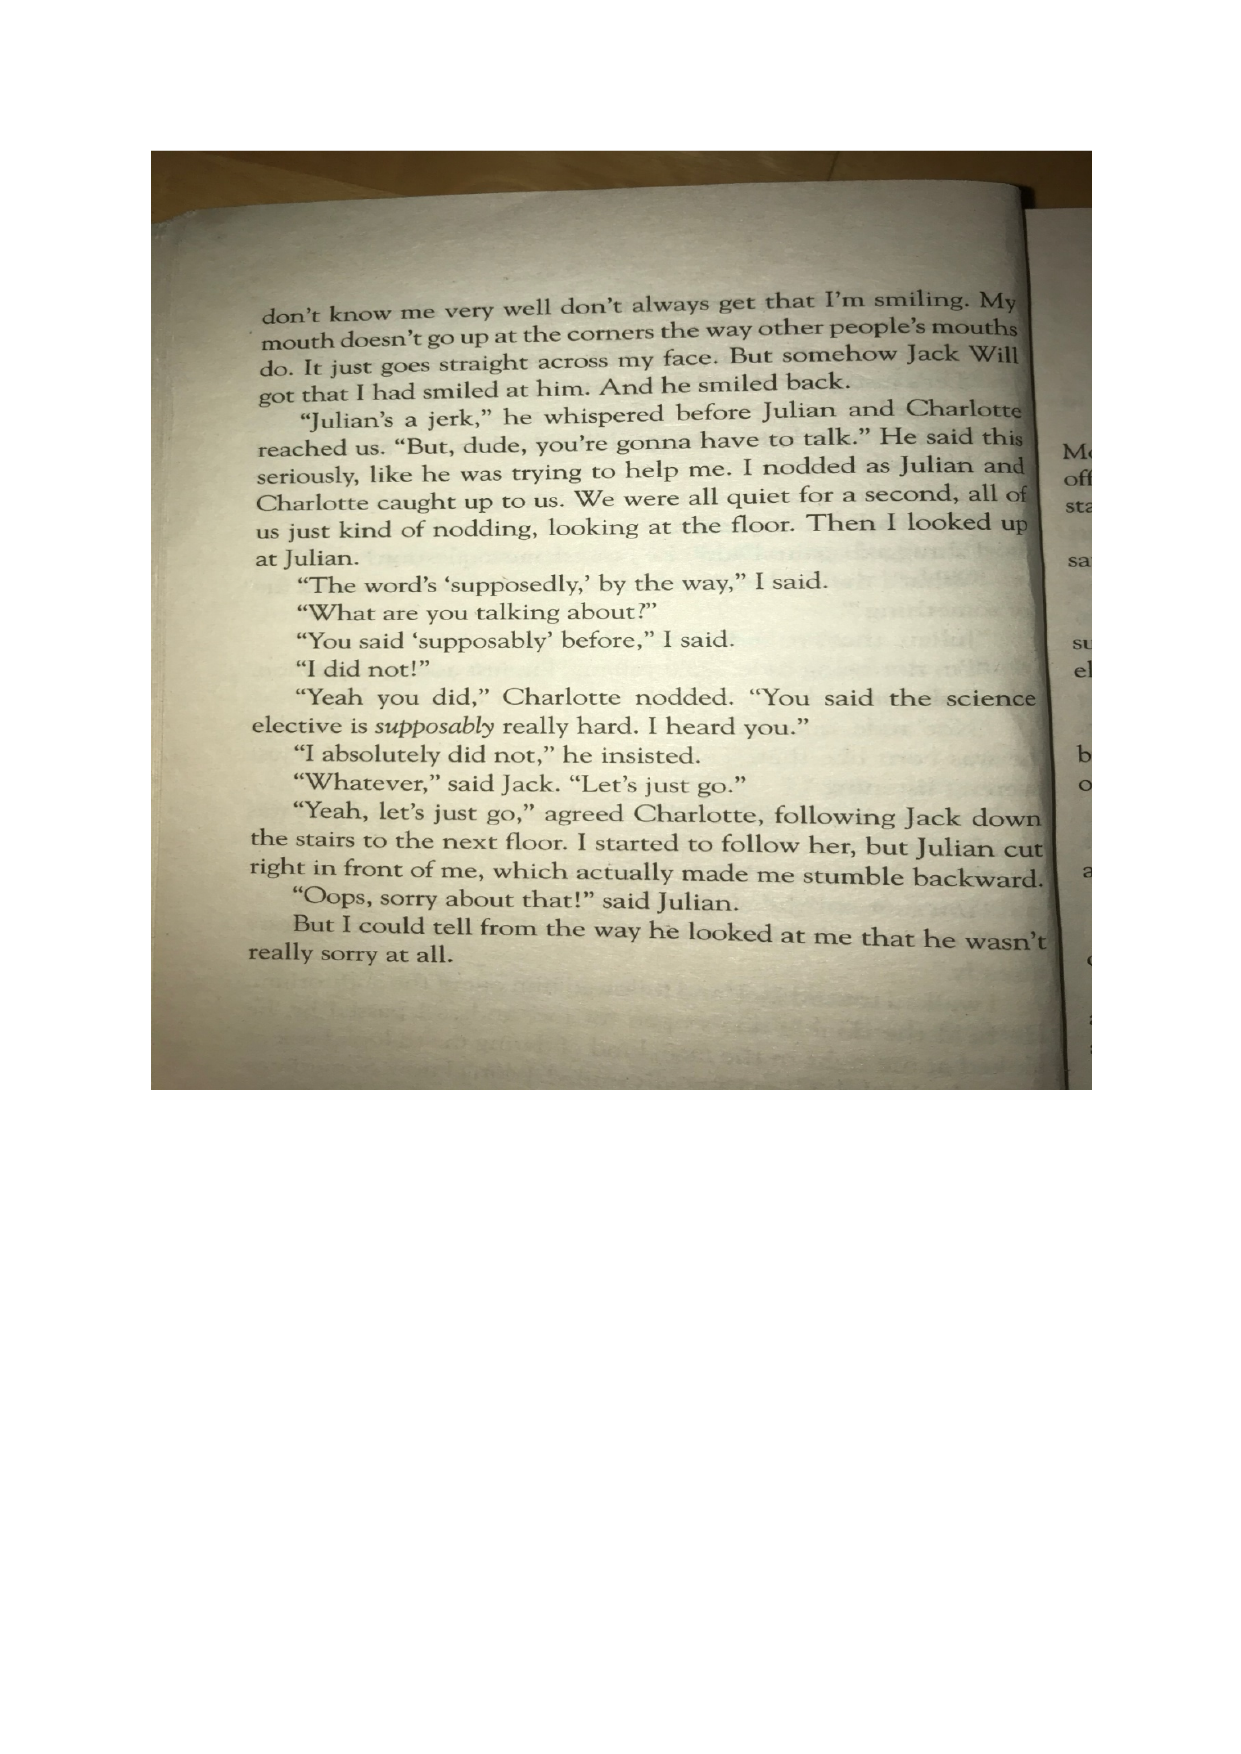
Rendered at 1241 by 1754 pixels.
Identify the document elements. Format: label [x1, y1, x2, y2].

picture [151, 151, 1092, 1089]
